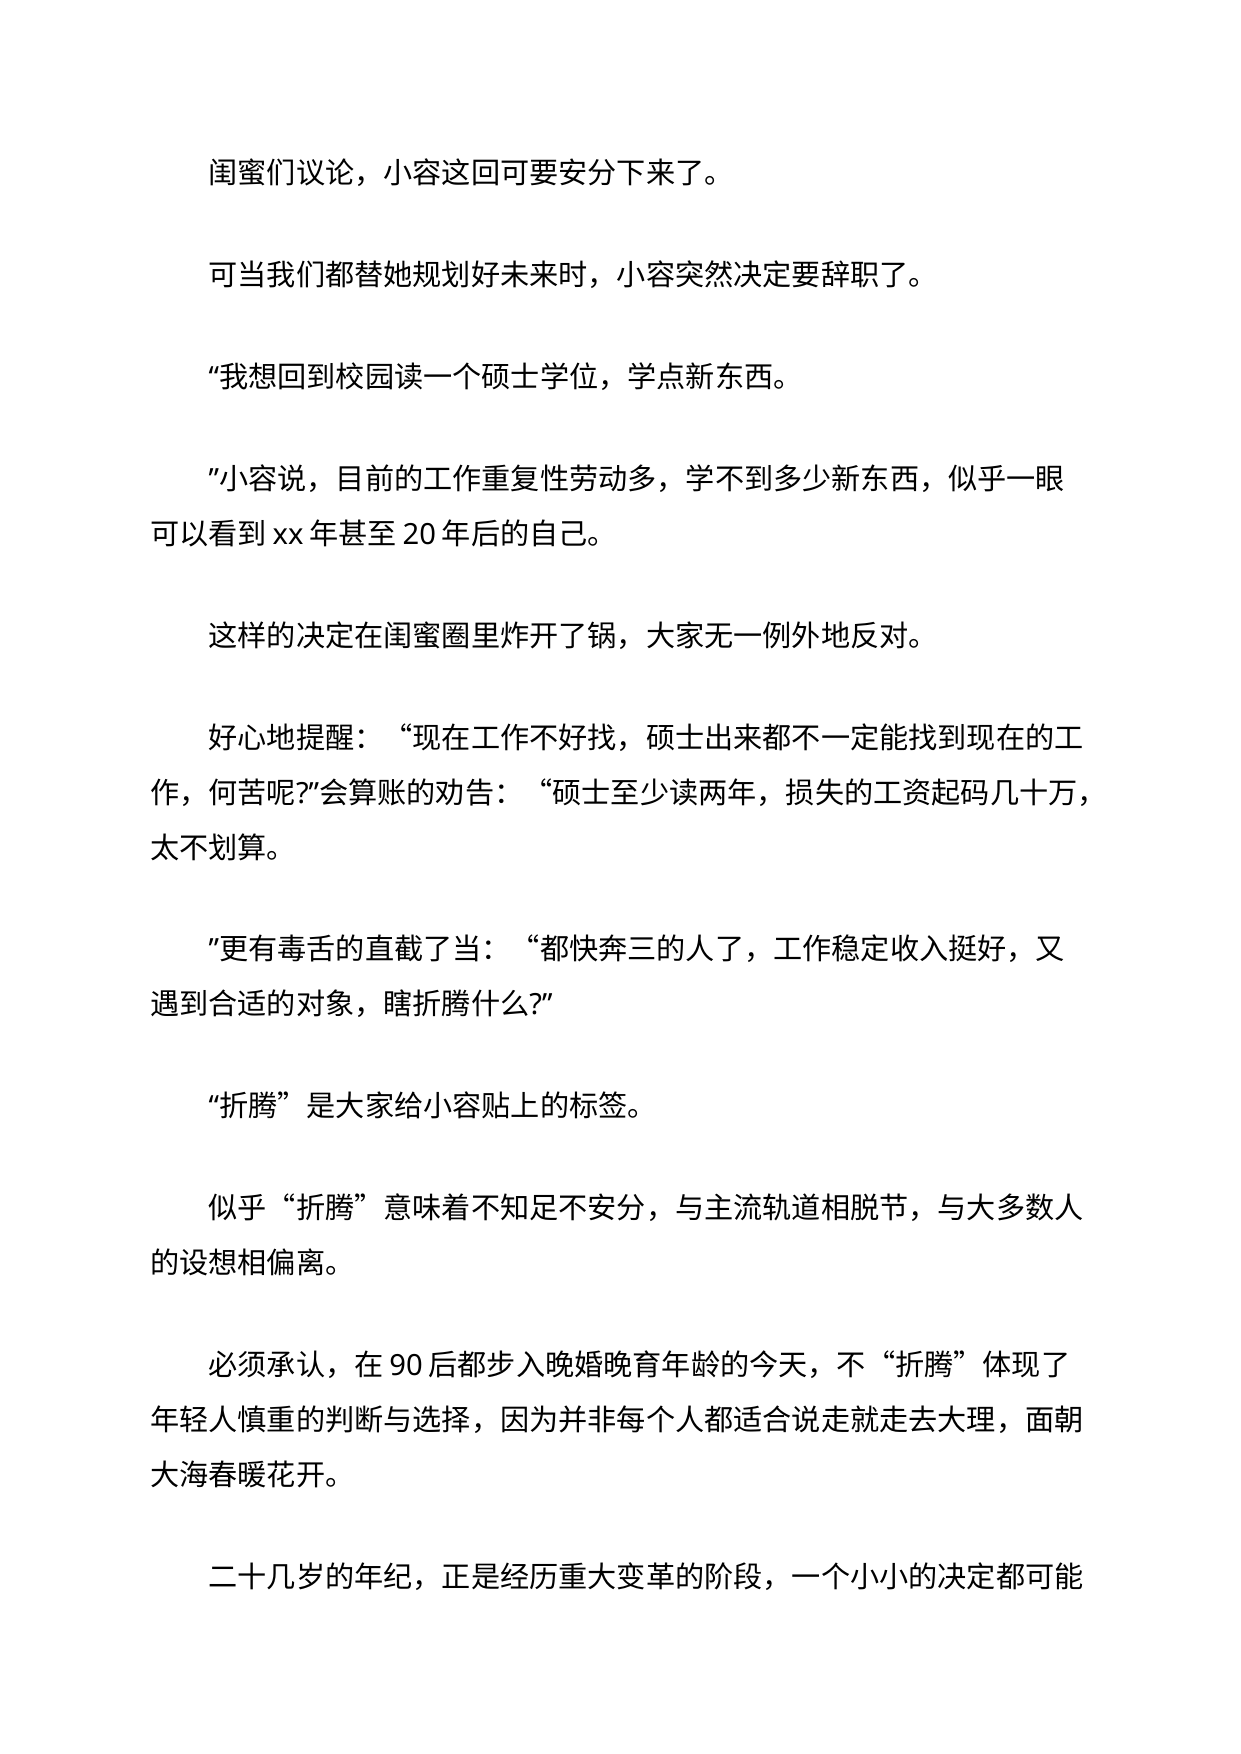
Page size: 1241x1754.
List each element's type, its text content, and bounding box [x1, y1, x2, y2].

text ”更有毒舌的直截了当：“都快奔三的人了，工作稳定收入挺好，又遇到合适的对象，瞎折腾什么?” [150, 926, 1090, 1023]
text 似乎“折腾”意味着不知足不安分，与主流轨道相脱节，与大多数人的设想相偏离。 [150, 1185, 1090, 1282]
text “我想回到校园读一个硕士学位，学点新东西。 [150, 353, 1090, 396]
text 闺蜜们议论，小容这回可要安分下来了。 [150, 150, 1090, 192]
text ”小容说，目前的工作重复性劳动多，学不到多少新东西，似乎一眼可以看到xx年甚至20年后的自己。 [150, 456, 1090, 553]
text 必须承认，在90后都步入晚婚晚育年龄的今天，不“折腾”体现了年轻人慎重的判断与选择，因为并非每个人都适合说走就走去大理，面朝大海春暖花开。 [150, 1342, 1090, 1494]
text 可当我们都替她规划好未来时，小容突然决定要辞职了。 [150, 252, 1090, 294]
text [150, 1553, 1090, 1596]
text “折腾”是大家给小容贴上的标签。 [150, 1083, 1090, 1125]
text 好心地提醒：“现在工作不好找，硕士出来都不一定能找到现在的工作，何苦呢?”会算账的劝告：“硕士至少读两年，损失的工资起码几十万，太不划算。 [150, 714, 1090, 866]
text 这样的决定在闺蜜圈里炸开了锅，大家无一例外地反对。 [150, 612, 1090, 655]
